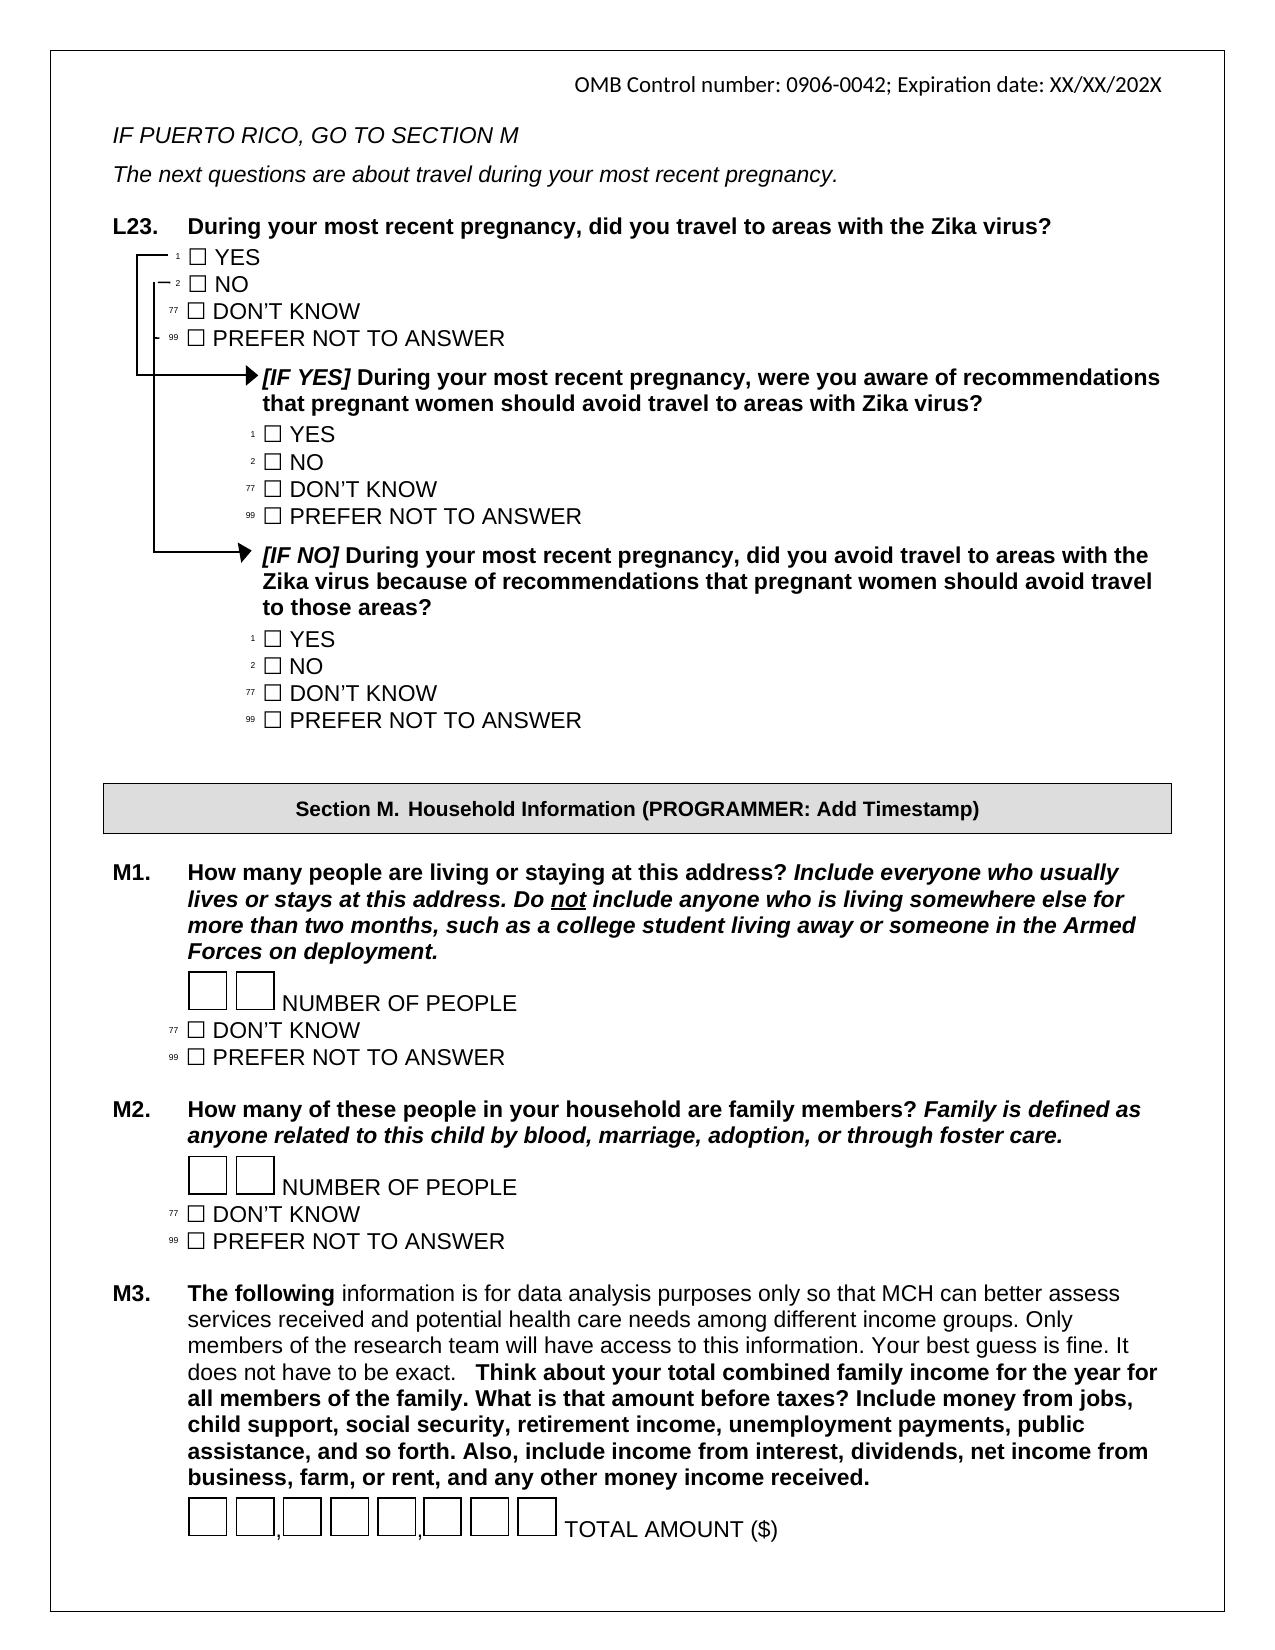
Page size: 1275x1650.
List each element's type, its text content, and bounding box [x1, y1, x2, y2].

list ☐ PREFER NOT TO ANSWER [178, 1229, 1162, 1254]
text [IF YES] During your most recent pregnancy, were you aware of recommendations that pregnant women should avoid travel to areas with Zika virus? [262, 364, 1162, 417]
text The next questions are about travel during your most recent pregnancy. [112, 161, 1162, 188]
list ☐ PREFER NOT TO ANSWER [178, 1046, 1162, 1071]
list M2. How many of these people in your household are family members? Family is defined as anyone related to this child by blood, marriage, adoption, or through foster care. [112, 1096, 1162, 1148]
text , , TOTAL AMOUNT ($) [187, 1497, 1162, 1542]
list M1. How many people are living or staying at this address? Include everyone who usually lives or stays at this address. Do not include anyone who is living somewhere else for more than two months, such as a college student living away or someone in the Armed Forces on deployment. [112, 859, 1162, 965]
list ☐ DON’T KNOW [178, 1019, 1162, 1044]
list ☐ YES [255, 423, 1162, 448]
list ☐ DON’T KNOW [178, 1202, 1162, 1227]
list ☐ DON’T KNOW [178, 299, 1162, 324]
list ☐ PREFER NOT TO ANSWER [255, 708, 1162, 733]
text NUMBER OF PEOPLE [187, 971, 1162, 1017]
text IF PUERTO RICO, GO TO SECTION M [112, 122, 1162, 149]
list M3. The following information is for data analysis purposes only so that MCH can better assess services received and potential health care needs among different income groups. Only members of the research team will have access to this information. Your best guess is fine. It does not have to be exact. Think about your total combined family income for the year for all members of the family. What is that amount before taxes? Include money from jobs, child support, social security, retirement income, unemployment payments, public assistance, and so forth. Also, include income from interest, dividends, net income from business, farm, or rent, and any other money income received. [112, 1279, 1162, 1490]
list ☐ YES [255, 627, 1162, 652]
list ☐ PREFER NOT TO ANSWER [255, 504, 1162, 529]
list ☐ PREFER NOT TO ANSWER [178, 326, 1162, 351]
list L23. During your most recent pregnancy, did you travel to areas with the Zika virus? [112, 213, 1162, 239]
list ☐ NO [255, 450, 1162, 475]
list ☐ NO [255, 654, 1162, 679]
list ☐ DON’T KNOW [255, 477, 1162, 502]
text [IF NO] During your most recent pregnancy, did you avoid travel to areas with the Zika virus because of recommendations that pregnant women should avoid travel to those areas? [262, 542, 1162, 621]
text ☐ NO [180, 272, 1162, 297]
text NUMBER OF PEOPLE [187, 1155, 1162, 1200]
list ☐ DON’T KNOW [255, 681, 1162, 706]
list ☐ YES [180, 245, 1162, 270]
subtitle Household Information (PROGRAMMER: Add Timestamp) [104, 784, 1171, 833]
